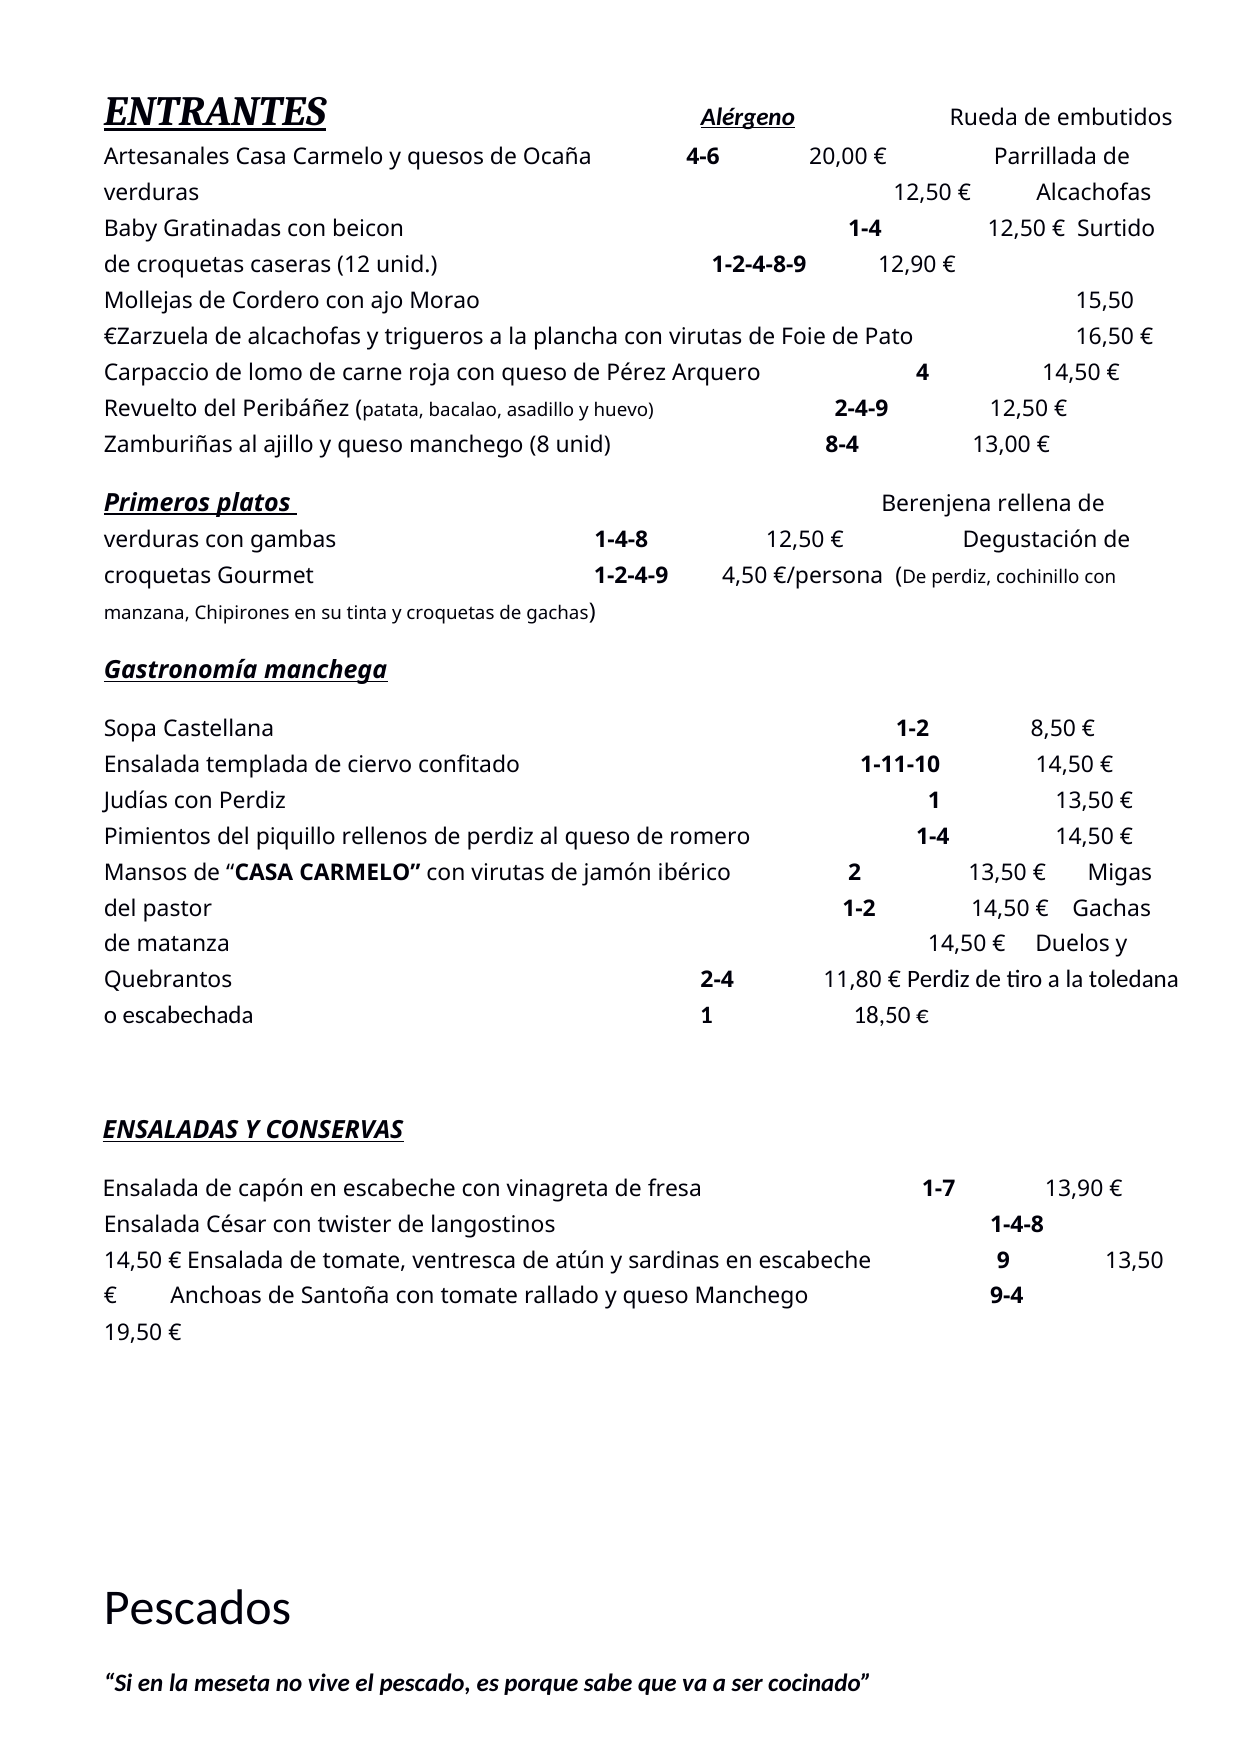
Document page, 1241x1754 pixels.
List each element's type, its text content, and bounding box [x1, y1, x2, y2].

text Sopa Castellana 1-2 8,50 € Ensalada templada de ciervo confitado 1-11-10 14,50 € Judías con Perdiz 1 13,50 € Pimientos del piquillo rellenos de perdiz al queso de romero 1-4 14,50 € Mansos de “CASA CARMELO” con virutas de jamón ibérico 2 13,50 € Migas del pastor 1-2 14,50 € Gachas de matanza 14,50 € Duelos y Quebrantos 2-4 11,80 € Perdiz de tiro a la toledana o escabechada 1 18,50 € [103, 712, 1181, 1029]
text “Si en la meseta no vive el pescado, es porque sabe que va a ser cocinado” [103, 1667, 1181, 1698]
text Primeros platos Berenjena rellena de verduras con gambas 1-4-8 12,50 € Degustación de croquetas Gourmet 1-2-4-9 4,50 €/persona (De perdiz, cochinillo con manzana, Chipirones en su tinta y croquetas de gachas) [103, 484, 1181, 626]
text Ensalada de capón en escabeche con vinagreta de fresa 1-7 13,90 € Ensalada César con twister de langostinos 1-4-8 14,50 € Ensalada de tomate, ventresca de atún y sardinas en escabeche 9 13,50 € Anchoas de Santoña con tomate rallado y queso Manchego 9-4 19,50 € [102, 1172, 1181, 1347]
text ENTRANTES Alérgeno Rueda de embutidos Artesanales Casa Carmelo y quesos de Ocaña 4-6 20,00 € Parrillada de verduras 12,50 € Alcachofas Baby Gratinadas con beicon 1-4 12,50 € Surtido de croquetas caseras (12 unid.) 1-2-4-8-9 12,90 € Mollejas de Cordero con ajo Morao 15,50 €Zarzuela de alcachofas y trigueros a la plancha con virutas de Foie de Pato 16,50 € Carpaccio de lomo de carne roja con queso de Pérez Arquero 4 14,50 € Revuelto del Peribáñez (patata, bacalao, asadillo y huevo) 2-4-9 12,50 € Zamburiñas al ajillo y queso manchego (8 unid) 8-4 13,00 € [103, 87, 1181, 459]
text Gastronomía manchega [103, 652, 1181, 686]
text Pescados [103, 1576, 1181, 1637]
text ENSALADAS Y CONSERVAS [102, 1112, 1181, 1146]
